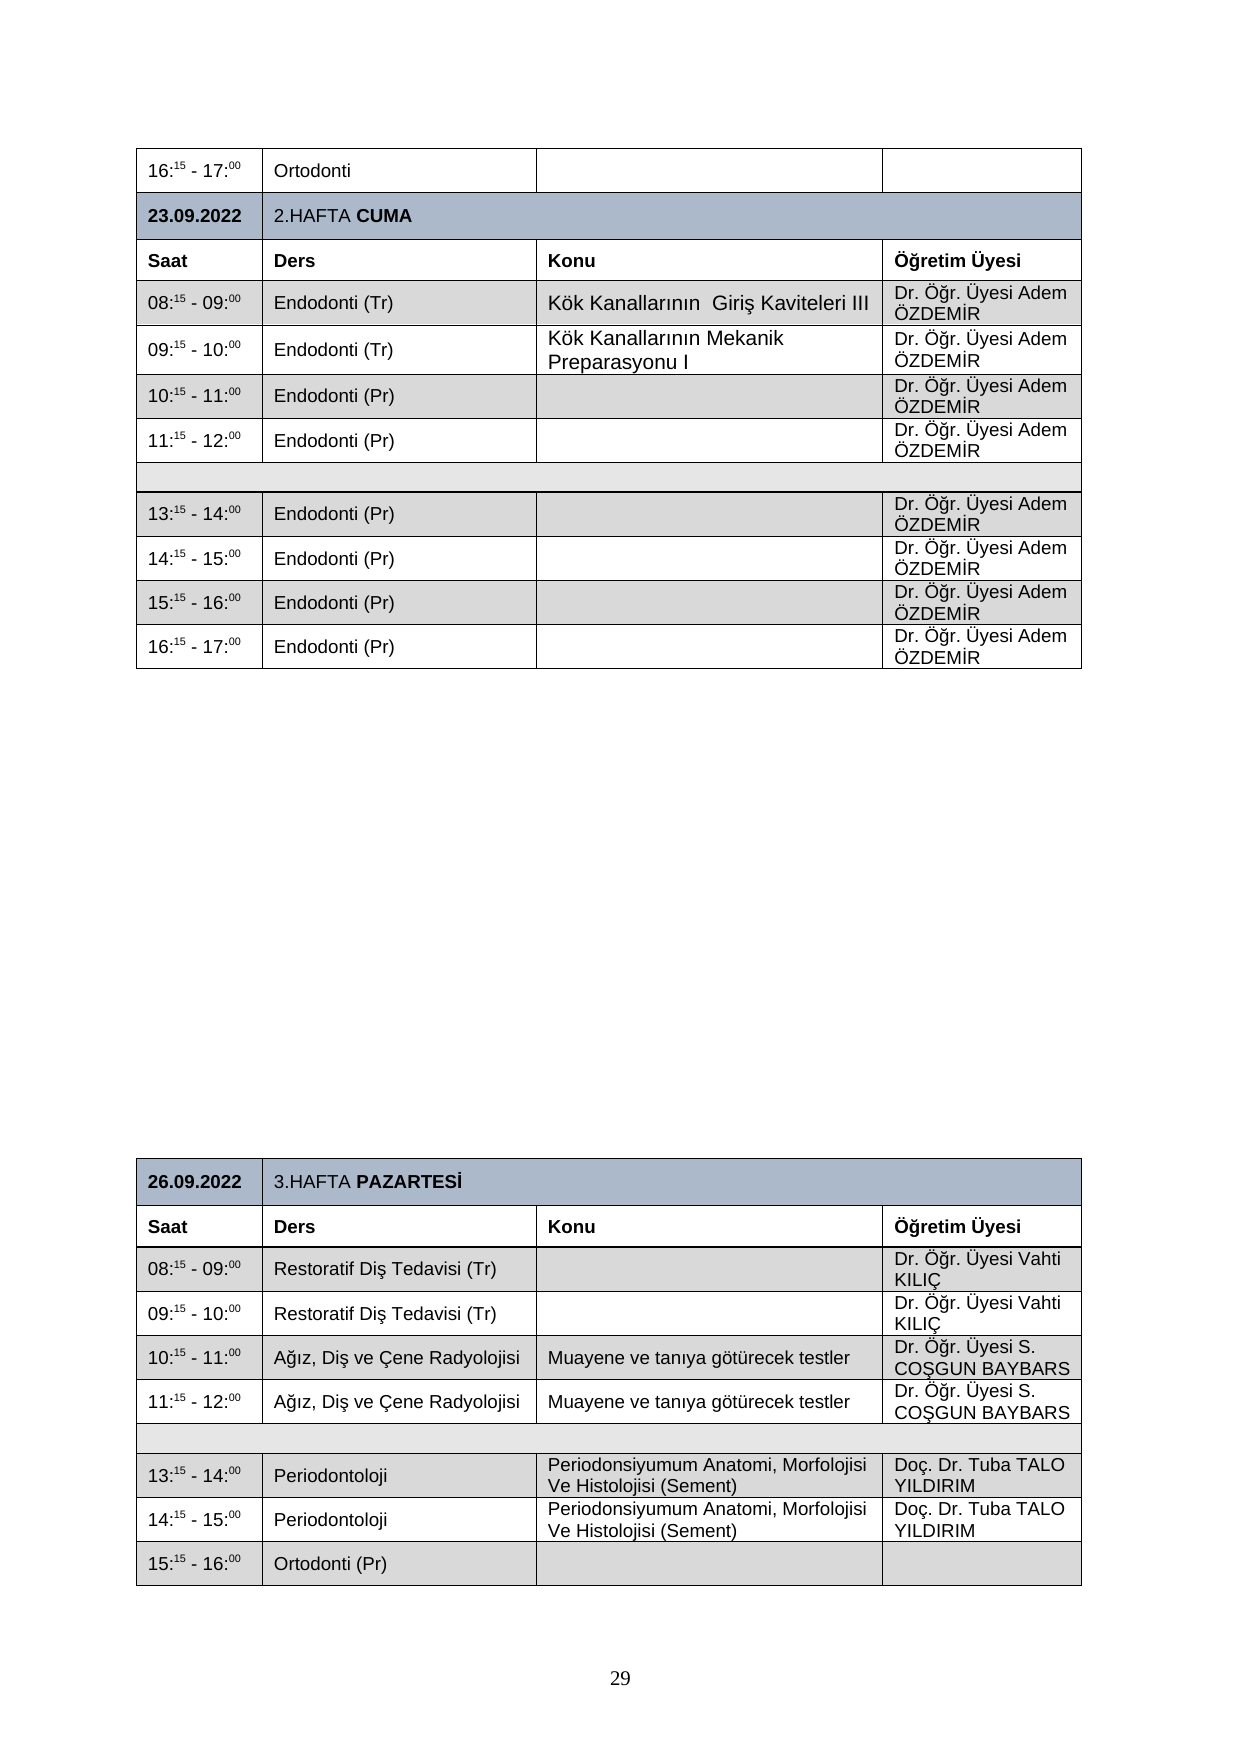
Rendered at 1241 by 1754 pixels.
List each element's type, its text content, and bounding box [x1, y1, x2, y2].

table_cell [537, 149, 882, 192]
table_cell Ağız, Diş ve Çene Radyolojisi [263, 1380, 536, 1423]
table_cell Kök Kanallarının Giriş Kaviteleri III [537, 281, 882, 324]
table_cell Konu [537, 240, 882, 280]
table_cell 09:15 - 10:00 [137, 326, 262, 373]
table_cell Endodonti (Pr) [263, 493, 536, 536]
table_cell Restoratif Diş Tedavisi (Tr) [263, 1292, 536, 1335]
table_cell [537, 1248, 882, 1291]
table_cell Dr. Öğr. Üyesi Adem ÖZDEMİR [883, 537, 1081, 580]
table_cell 23.09.2022 [137, 193, 262, 239]
table_cell 09:15 - 10:00 [137, 1292, 262, 1335]
table_cell Saat [137, 1206, 262, 1246]
table_cell 11:15 - 12:00 [137, 1380, 262, 1423]
table_cell Doç. Dr. Tuba TALO YILDIRIM [883, 1498, 1081, 1541]
table_cell [537, 537, 882, 580]
table_cell Muayene ve tanıya götürecek testler [537, 1336, 882, 1379]
table_cell Endodonti (Pr) [263, 581, 536, 624]
table_cell Dr. Öğr. Üyesi Adem ÖZDEMİR [883, 326, 1081, 373]
table_cell Kök Kanallarının Mekanik Preparasyonu I [537, 326, 882, 373]
table_cell Muayene ve tanıya götürecek testler [537, 1380, 882, 1423]
table_cell 10:15 - 11:00 [137, 1336, 262, 1379]
table_cell 15:15 - 16:00 [137, 1542, 262, 1585]
table_cell Öğretim Üyesi [883, 240, 1081, 280]
table_header 3.HAFTA PAZARTESİ [263, 1159, 1081, 1205]
table_cell Konu [537, 1206, 882, 1246]
table_cell Dr. Öğr. Üyesi Adem ÖZDEMİR [883, 419, 1081, 462]
table_cell 08:15 - 09:00 [137, 281, 262, 324]
table_cell [883, 1542, 1081, 1585]
table_cell Dr. Öğr. Üyesi Adem ÖZDEMİR [883, 493, 1081, 536]
table_cell Dr. Öğr. Üyesi Vahti KILIÇ [883, 1292, 1081, 1335]
table_cell 16:15 - 17:00 [137, 149, 262, 192]
table_header 26.09.2022 [137, 1159, 262, 1205]
table_cell Periodonsiyumum Anatomi, Morfolojisi Ve Histolojisi (Sement) [537, 1498, 882, 1541]
table_cell Periodontoloji [263, 1498, 536, 1541]
table_cell 16:15 - 17:00 [137, 625, 262, 668]
table_cell 14:15 - 15:00 [137, 1498, 262, 1541]
table_cell Saat [137, 240, 262, 280]
table_cell 13:15 - 14:00 [137, 1454, 262, 1497]
table_cell [537, 581, 882, 624]
table_cell [537, 625, 882, 668]
table_cell 10:15 - 11:00 [137, 375, 262, 418]
table_cell Doç. Dr. Tuba TALO YILDIRIM [883, 1454, 1081, 1497]
table_cell Endodonti (Tr) [263, 281, 536, 324]
table_cell Periodontoloji [263, 1454, 536, 1497]
table_cell Dr. Öğr. Üyesi Vahti KILIÇ [883, 1248, 1081, 1291]
table_cell Ders [263, 1206, 536, 1246]
table_cell Endodonti (Pr) [263, 375, 536, 418]
table_cell Dr. Öğr. Üyesi S. COŞGUN BAYBARS [883, 1336, 1081, 1379]
table_cell Dr. Öğr. Üyesi Adem ÖZDEMİR [883, 625, 1081, 668]
table_cell 11:15 - 12:00 [137, 419, 262, 462]
table_cell [537, 375, 882, 418]
table_cell Endodonti (Pr) [263, 625, 536, 668]
table_cell Dr. Öğr. Üyesi S. COŞGUN BAYBARS [883, 1380, 1081, 1423]
table_cell Ders [263, 240, 536, 280]
table_cell [137, 1424, 1081, 1453]
table_cell Ortodonti (Pr) [263, 1542, 536, 1585]
table_cell 13:15 - 14:00 [137, 493, 262, 536]
table_cell 2.HAFTA CUMA [263, 193, 1081, 239]
table_cell [537, 419, 882, 462]
table_cell Dr. Öğr. Üyesi Adem ÖZDEMİR [883, 281, 1081, 324]
table_cell Endodonti (Pr) [263, 419, 536, 462]
table_cell Periodonsiyumum Anatomi, Morfolojisi Ve Histolojisi (Sement) [537, 1454, 882, 1497]
table_cell Endodonti (Tr) [263, 326, 536, 373]
table_cell Öğretim Üyesi [883, 1206, 1081, 1246]
table_cell [537, 493, 882, 536]
table_cell Ortodonti [263, 149, 536, 192]
table_cell 08:15 - 09:00 [137, 1248, 262, 1291]
table_cell Ağız, Diş ve Çene Radyolojisi [263, 1336, 536, 1379]
table_cell Dr. Öğr. Üyesi Adem ÖZDEMİR [883, 375, 1081, 418]
table_cell [537, 1542, 882, 1585]
table_cell Restoratif Diş Tedavisi (Tr) [263, 1248, 536, 1291]
table_cell Dr. Öğr. Üyesi Adem ÖZDEMİR [883, 581, 1081, 624]
table_cell [537, 1292, 882, 1335]
table_cell 14:15 - 15:00 [137, 537, 262, 580]
table_cell 15:15 - 16:00 [137, 581, 262, 624]
table_cell Endodonti (Pr) [263, 537, 536, 580]
table_cell [137, 463, 1081, 491]
table_cell [883, 149, 1081, 192]
